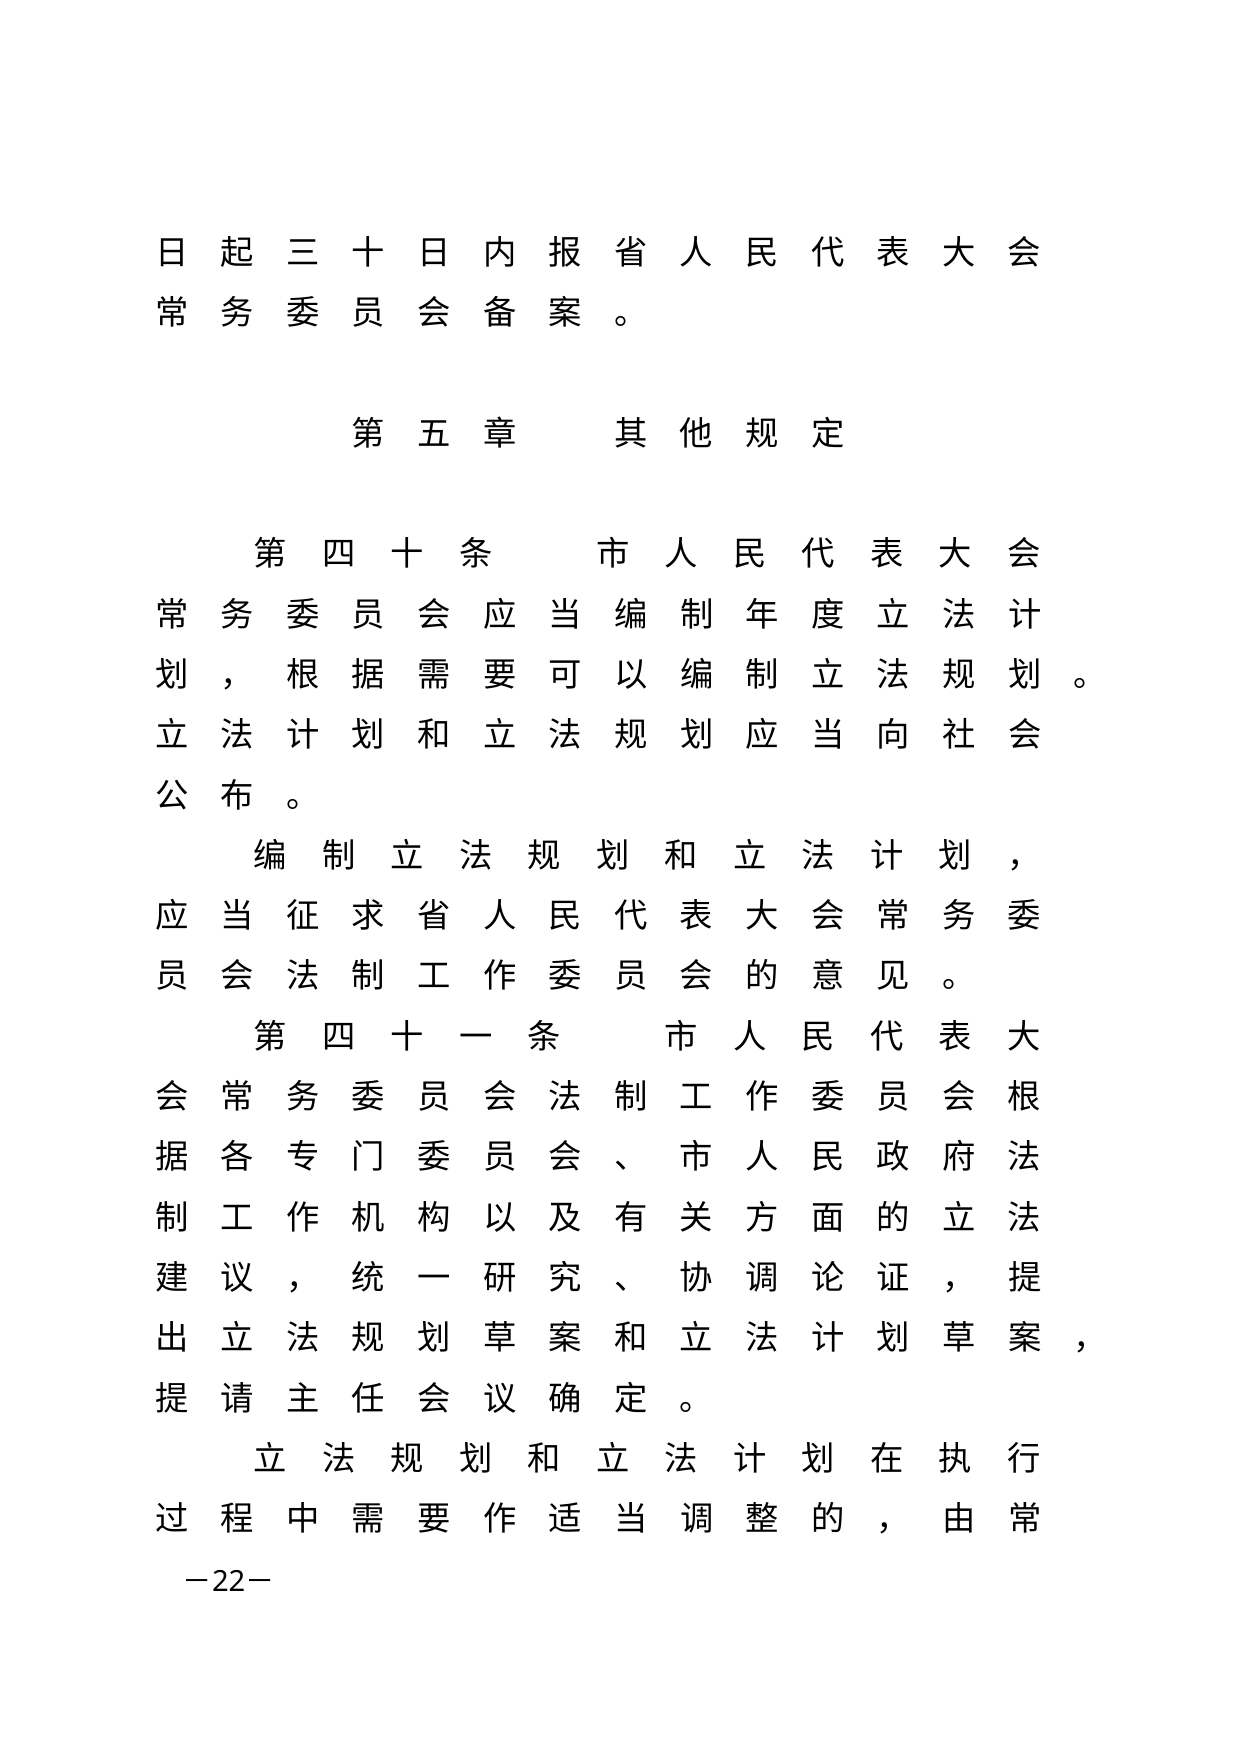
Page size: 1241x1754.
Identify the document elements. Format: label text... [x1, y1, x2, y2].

text 第五章 其他规定 [155, 400, 1073, 461]
text 立法规划和立法计划在执行过程中需要作适当调整的，由常务委员会法制工作委员会根据专门委员会和有关方面的建议提出方案，报请主任会议决定。 [155, 1426, 1073, 1546]
text 第四十一条 市人民代表大会常务委员会法制工作委员会根据各专门委员会、市人民政府法制工作机构以及有关方面的立法建议，统一研究、协调论证，提出立法规划草案和立法计划草案，提请主任会议确定。 [155, 1003, 1073, 1426]
text 编制立法规划和立法计划，应当征求省人民代表大会常务委员会法制工作委员会的意见。 [155, 823, 1073, 1003]
text 第三十九条 法规解释草案表决稿由市人民代表大会常务委员会全体组成人员的过半数通过。法规解释作出后，应当自公布之日起三十日内报省人民代表大会常务委员会备案。 [155, 219, 1073, 340]
text 第四十条 市人民代表大会常务委员会应当编制年度立法计划，根据需要可以编制立法规划。立法计划和立法规划应当向社会公布。 [155, 521, 1073, 823]
